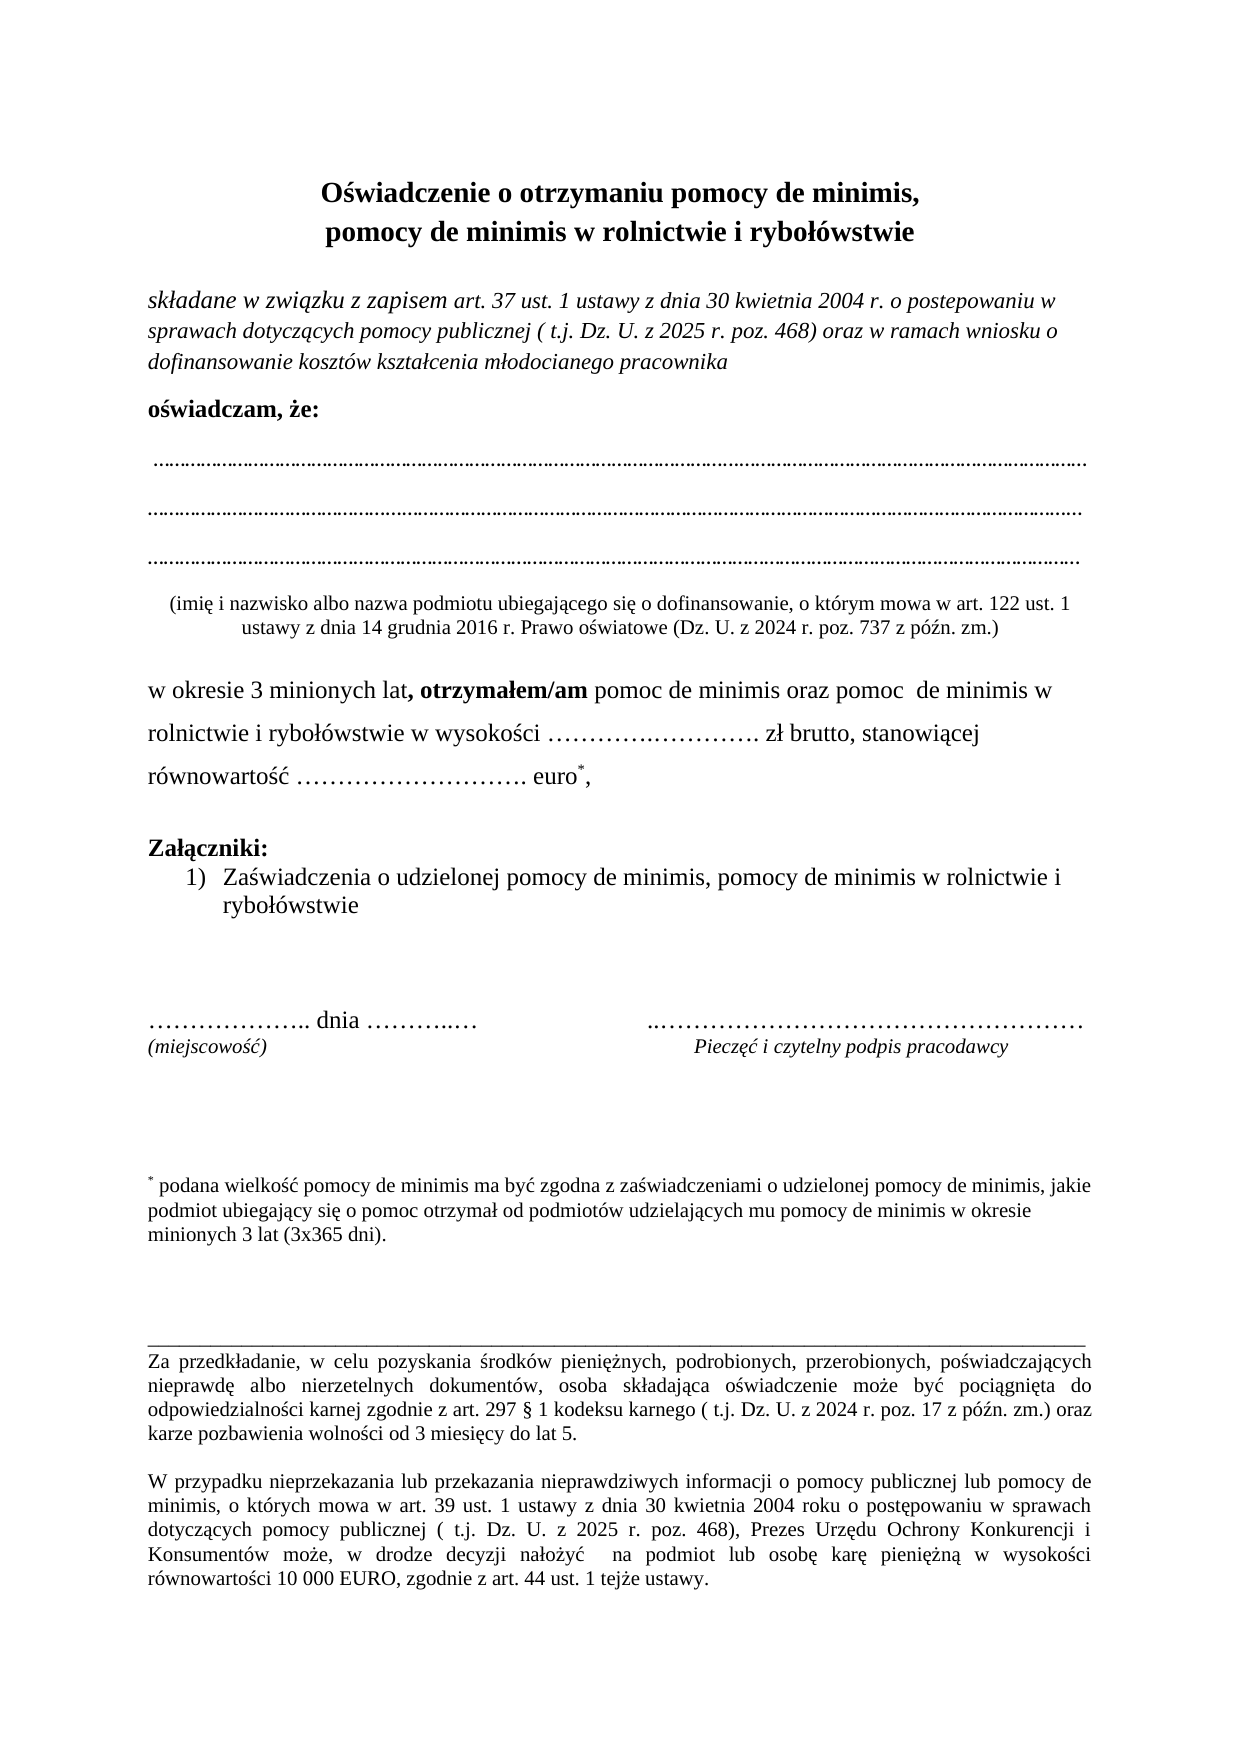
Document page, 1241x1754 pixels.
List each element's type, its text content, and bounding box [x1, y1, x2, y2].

text składane w związku z zapisem art. 37 ust. 1 ustawy z dnia 30 kwietnia 2004 r. o postepowaniu w sprawach dotyczących pomocy publicznej ( t.j. Dz. U. z 2025 r. poz. 468) oraz w ramach wniosku o dofinansowanie kosztów kształcenia młodocianego pracownika [148, 285, 1093, 374]
text pomocy de minimis w rolnictwie i rybołówstwie [148, 214, 1093, 248]
text ………………………………………………………………………………………………...………………………………………………………… [148, 444, 1093, 472]
text ……………….. dnia ………..… ..…………………………………………… [148, 1006, 1093, 1034]
text __________________________________________________________________________________________ [148, 1325, 1093, 1349]
text w okresie 3 minionych lat, otrzymałem/am pomoc de minimis oraz pomoc de minimis w rolnictwie i rybołówstwie w wysokości ………….…………. zł brutto, stanowiącej równowartość ………………………. euro*, [148, 675, 1093, 790]
text Oświadczenie o otrzymaniu pomocy de minimis, [148, 176, 1093, 209]
text Załączniki: [148, 833, 1093, 862]
text (imię i nazwisko albo nazwa podmiotu ubiegającego się o dofinansowanie, o którym mowa w art. 122 ust. 1 ustawy z dnia 14 grudnia 2016 r. Prawo oświatowe (Dz. U. z 2024 r. poz. 737 z późn. zm.) [148, 591, 1093, 639]
text ………………………………………...………………………………………………………………………………………………………………... [148, 493, 1093, 521]
list Zaświadczenia o udzielonej pomocy de minimis, pomocy de minimis w rolnictwie i rybołówstwie [185, 862, 1093, 919]
text oświadczam, że: [148, 394, 1093, 423]
text W przypadku nieprzekazania lub przekazania nieprawdziwych informacji o pomocy publicznej lub pomocy de minimis, o których mowa w art. 39 ust. 1 ustawy z dnia 30 kwietnia 2004 roku o postępowaniu w sprawach dotyczących pomocy publicznej ( t.j. Dz. U. z 2025 r. poz. 468), Prezes Urzędu Ochrony Konkurencji i Konsumentów może, w drodze decyzji nałożyć na podmiot lub osobę karę pieniężną w wysokości równowartości 10 000 EURO, zgodnie z art. 44 ust. 1 tejże ustawy. [148, 1469, 1093, 1589]
text Za przedkładanie, w celu pozyskania środków pieniężnych, podrobionych, przerobionych, poświadczających nieprawdę albo nierzetelnych dokumentów, osoba składająca oświadczenie może być pociągnięta do odpowiedzialności karnej zgodnie z art. 297 § 1 kodeksu karnego ( t.j. Dz. U. z 2024 r. poz. 17 z późn. zm.) oraz karze pozbawienia wolności od 3 miesięcy do lat 5. [148, 1349, 1093, 1445]
text * podana wielkość pomocy de minimis ma być zgodna z zaświadczeniami o udzielonej pomocy de minimis, jakie podmiot ubiegający się o pomoc otrzymał od podmiotów udzielających mu pomocy de minimis w okresie minionych 3 lat (3x365 dni). [148, 1173, 1093, 1246]
text (miejscowość) Pieczęć i czytelny podpis pracodawcy [148, 1034, 1093, 1058]
text …………………………………………………………………………………………………………………………………………………………… [148, 542, 1093, 570]
